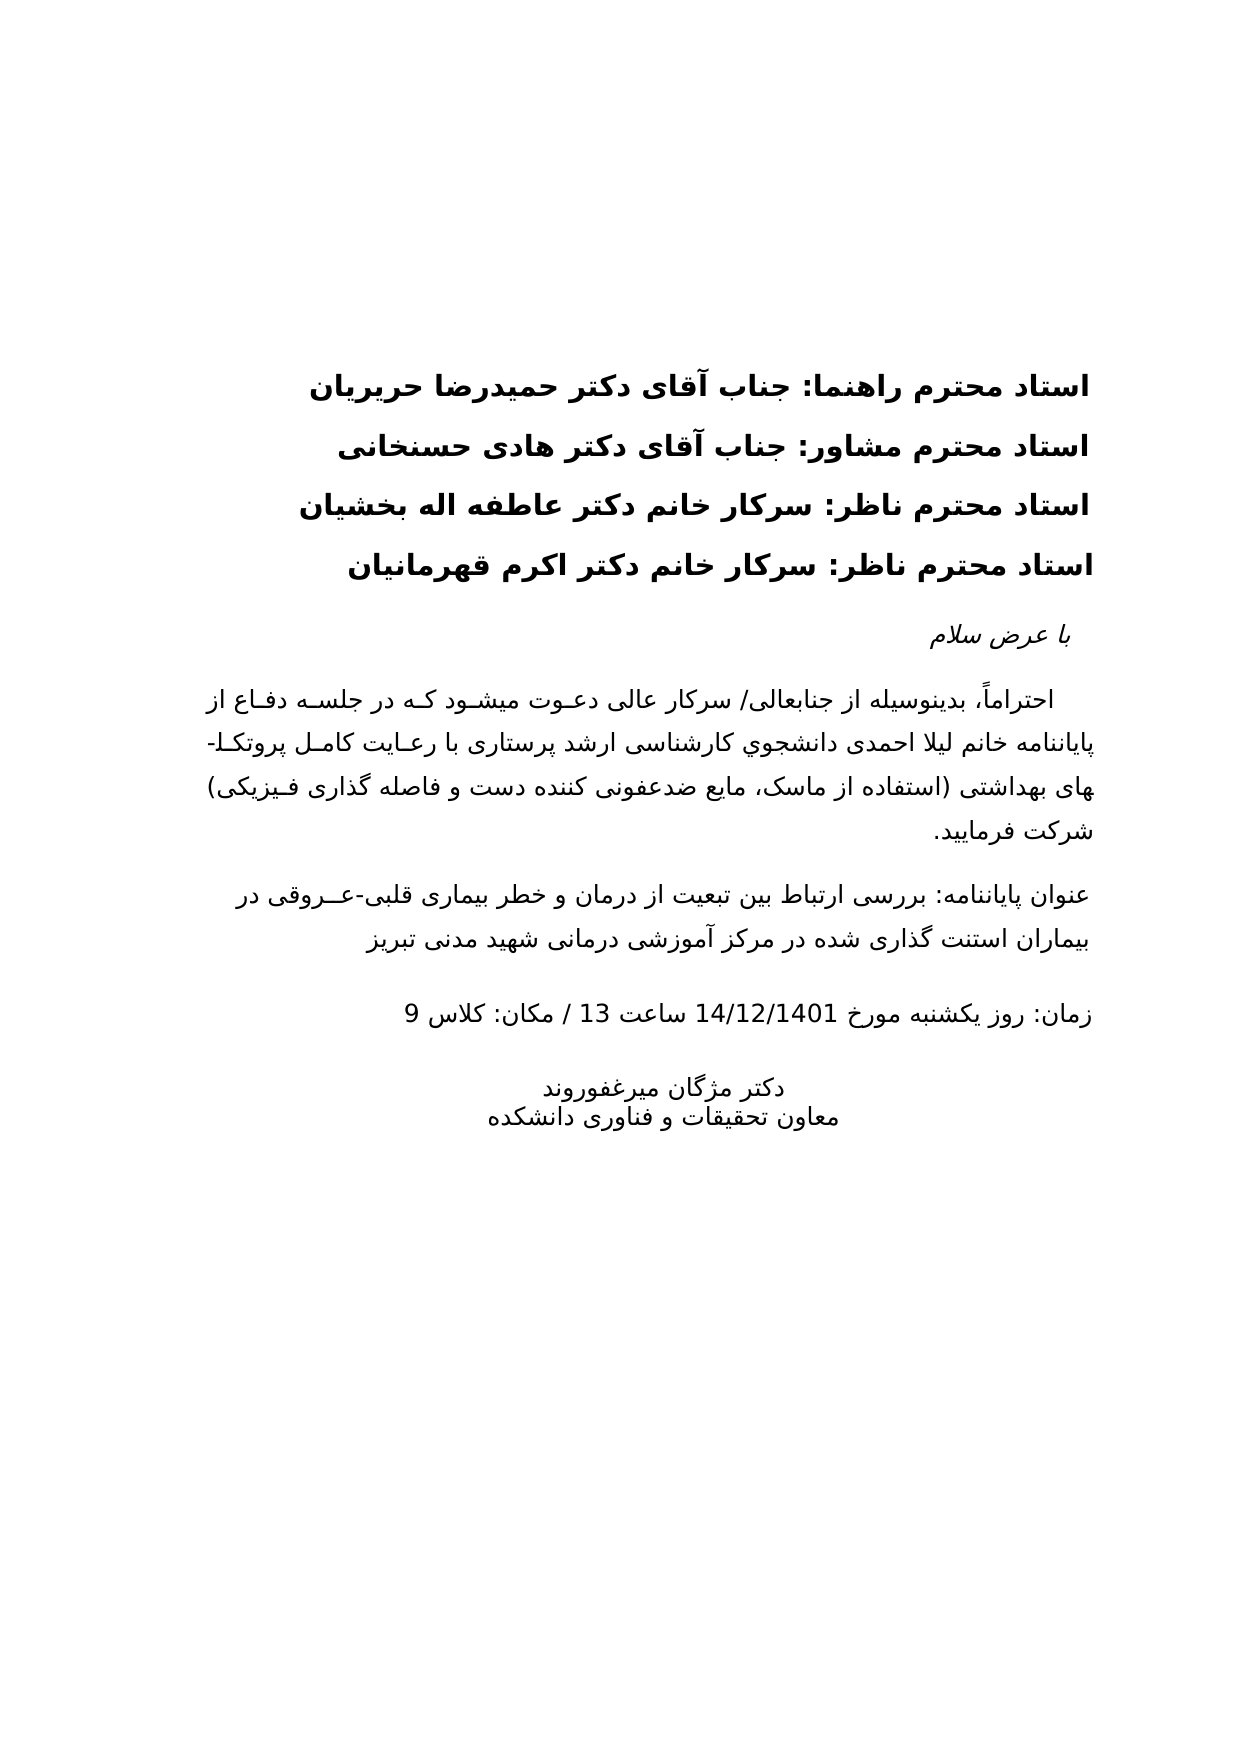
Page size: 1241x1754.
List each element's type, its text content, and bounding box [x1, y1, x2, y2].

text معاون تحقیقات و فناوری دانشکده [236, 1102, 1090, 1131]
text استاد محترم ناظر: سرکار خانم دکتر عاطفه اله بخشیان [236, 489, 1090, 523]
text دکتر مژگان میرغفوروند [236, 1073, 1090, 1102]
text استاد محترم ناظر: سرکار خانم دکتر اکرم قهرمانیان [207, 548, 1094, 582]
text استاد محترم راهنما: جناب آقای دکتر حمیدرضا حریریان [236, 369, 1090, 403]
text احتراماً، بدينوسيله از جنابعالی/ سرکار عالی دعوت میشود که در جلسه دفاع از پاياننامه خانم لیلا احمدی دانشجوي کارشناسی ارشد پرستاری با رعایت کامل پروتکلهای بهداشتی (استفاده از ماسک، مایع ضدعفونی کننده دست و فاصله گذاری فیزیکی) شرکت فرمایید. [207, 685, 1094, 845]
text زمان: روز یکشنبه مورخ 14/12/1401 ساعت 13 / مکان: کلاس 9 [236, 999, 1093, 1028]
text استاد محترم مشاور: جناب آقای دکتر هادی حسنخانی [236, 429, 1090, 463]
text عنوان پایاننامه: بررسی ارتباط بین تبعیت از درمان و خطر بیماری قلبی-عروقی در بیماران استنت گذاری شده در مرکز آموزشی درمانی شهید مدنی تبریز [236, 881, 1090, 954]
text با عرض سلام [207, 620, 1094, 649]
